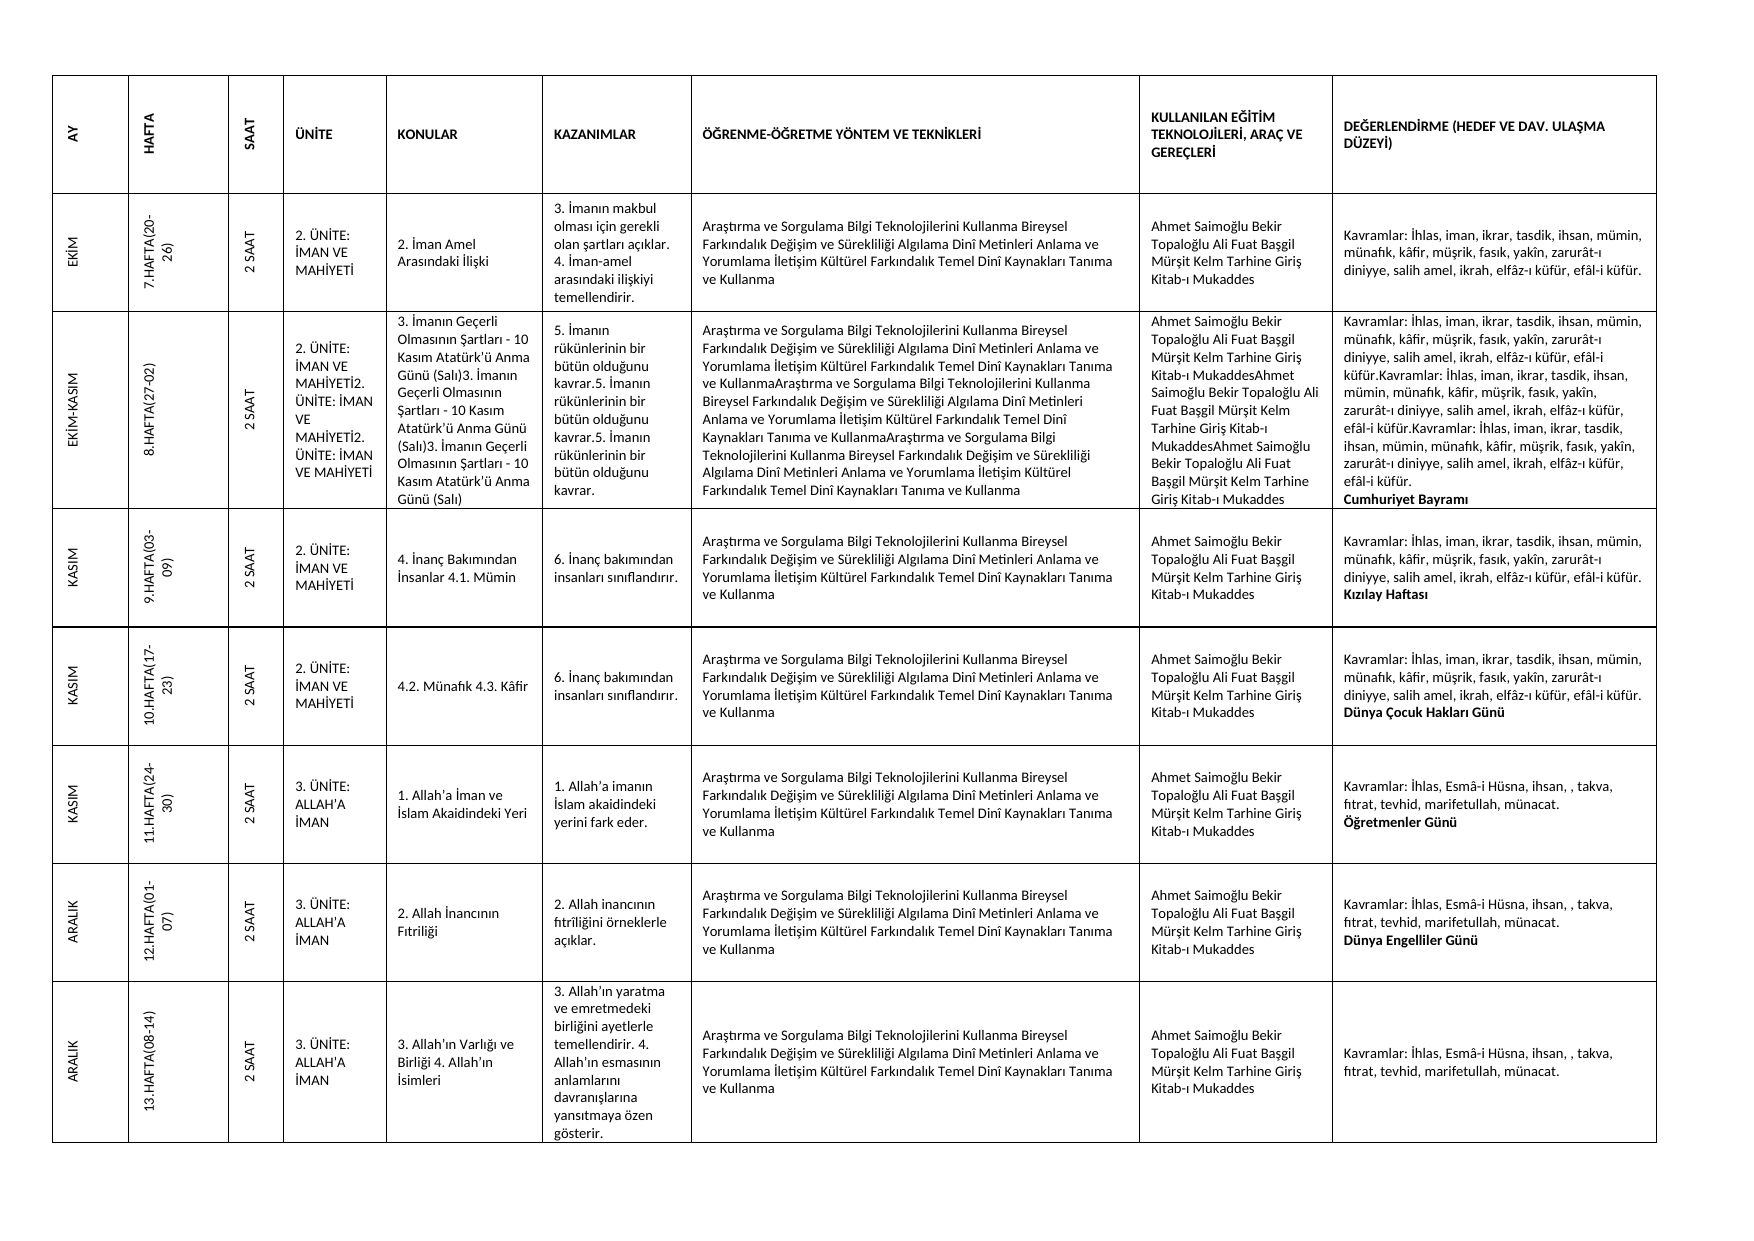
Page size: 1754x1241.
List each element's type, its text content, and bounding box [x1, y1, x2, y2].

table_cell 6. İnanç bakımından insanları sınıflandırır. [543, 509, 691, 626]
table_cell 1. Allah’a imanın İslam akaidindeki yerini fark eder. [543, 746, 691, 863]
table_header KAZANIMLAR [543, 76, 691, 193]
table_cell 3. Allah’ın yaratma ve emretmedeki birliğini ayetlerle temellendirir. 4. Allah’ın esmasının anlamlarını davranışlarına yansıtmaya özen gösterir. [543, 982, 691, 1142]
table_cell 2 SAAT [229, 864, 283, 981]
table_cell Araştırma ve Sorgulama Bilgi Teknolojilerini Kullanma Bireysel Farkındalık Değişim ve Sürekliliği Algılama Dinî Metinleri Anlama ve Yorumlama İletişim Kültürel Farkındalık Temel Dinî Kaynakları Tanıma ve KullanmaAraştırma ve Sorgulama Bilgi Teknolojilerini Kullanma Bireysel Farkındalık Değişim ve Sürekliliği Algılama Dinî Metinleri Anlama ve Yorumlama İletişim Kültürel Farkındalık Temel Dinî Kaynakları Tanıma ve KullanmaAraştırma ve Sorgulama Bilgi Teknolojilerini Kullanma Bireysel Farkındalık Değişim ve Sürekliliği Algılama Dinî Metinleri Anlama ve Yorumlama İletişim Kültürel Farkındalık Temel Dinî Kaynakları Tanıma ve Kullanma [692, 312, 1139, 508]
table_cell Ahmet Saimoğlu Bekir Topaloğlu Ali Fuat Başgil Mürşit Kelm Tarhine Giriş Kitab-ı Mukaddes [1140, 194, 1332, 311]
table_cell ARALIK [53, 982, 128, 1142]
table_cell Ahmet Saimoğlu Bekir Topaloğlu Ali Fuat Başgil Mürşit Kelm Tarhine Giriş Kitab-ı Mukaddes [1140, 864, 1332, 981]
table_cell 2 SAAT [229, 509, 283, 626]
table_cell 2 SAAT [229, 628, 283, 744]
table_cell EKİM-KASIM [53, 312, 128, 508]
table_cell Kavramlar: İhlas, iman, ikrar, tasdik, ihsan, mümin, münafık, kâfir, müşrik, fasık, yakîn, zarurât-ı diniyye, salih amel, ikrah, elfâz-ı küfür, efâl-i küfür. Dünya Çocuk Hakları Günü [1333, 628, 1656, 744]
table_cell 2. Allah inancının fıtrîliğini örneklerle açıklar. [543, 864, 691, 981]
table_cell Ahmet Saimoğlu Bekir Topaloğlu Ali Fuat Başgil Mürşit Kelm Tarhine Giriş Kitab-ı Mukaddes [1140, 628, 1332, 744]
table_header AY [53, 76, 128, 193]
table_cell KASIM [53, 628, 128, 744]
table_cell 5. İmanın rükünlerinin bir bütün olduğunu kavrar.5. İmanın rükünlerinin bir bütün olduğunu kavrar.5. İmanın rükünlerinin bir bütün olduğunu kavrar. [543, 312, 691, 508]
table_header SAAT [229, 76, 283, 193]
table_header KONULAR [387, 76, 542, 193]
table_cell 2. ÜNİTE: İMAN VE MAHİYETİ [284, 194, 386, 311]
table_cell 3. İmanın makbul olması için gerekli olan şartları açıklar. 4. İman-amel arasındaki ilişkiyi temellendirir. [543, 194, 691, 311]
table_cell 10.HAFTA(17-23) [129, 628, 228, 744]
table_cell 11.HAFTA(24-30) [129, 746, 228, 863]
table_cell 2. ÜNİTE: İMAN VE MAHİYETİ [284, 628, 386, 744]
table_cell Kavramlar: İhlas, iman, ikrar, tasdik, ihsan, mümin, münafık, kâfir, müşrik, fasık, yakîn, zarurât-ı diniyye, salih amel, ikrah, elfâz-ı küfür, efâl-i küfür.Kavramlar: İhlas, iman, ikrar, tasdik, ihsan, mümin, münafık, kâfir, müşrik, fasık, yakîn, zarurât-ı diniyye, salih amel, ikrah, elfâz-ı küfür, efâl-i küfür.Kavramlar: İhlas, iman, ikrar, tasdik, ihsan, mümin, münafık, kâfir, müşrik, fasık, yakîn, zarurât-ı diniyye, salih amel, ikrah, elfâz-ı küfür, efâl-i küfür. Cumhuriyet Bayramı [1333, 312, 1656, 508]
table_cell Ahmet Saimoğlu Bekir Topaloğlu Ali Fuat Başgil Mürşit Kelm Tarhine Giriş Kitab-ı Mukaddes [1140, 509, 1332, 626]
table_cell Ahmet Saimoğlu Bekir Topaloğlu Ali Fuat Başgil Mürşit Kelm Tarhine Giriş Kitab-ı Mukaddes [1140, 746, 1332, 863]
table_cell Kavramlar: İhlas, iman, ikrar, tasdik, ihsan, mümin, münafık, kâfir, müşrik, fasık, yakîn, zarurât-ı diniyye, salih amel, ikrah, elfâz-ı küfür, efâl-i küfür. Kızılay Haftası [1333, 509, 1656, 626]
table_header KULLANILAN EĞİTİM TEKNOLOJİLERİ, ARAÇ VE GEREÇLERİ [1140, 76, 1332, 193]
table_cell 3. İmanın Geçerli Olmasının Şartları - 10 Kasım Atatürk’ü Anma Günü (Salı)3. İmanın Geçerli Olmasının Şartları - 10 Kasım Atatürk’ü Anma Günü (Salı)3. İmanın Geçerli Olmasının Şartları - 10 Kasım Atatürk’ü Anma Günü (Salı) [387, 312, 542, 508]
table_cell 9.HAFTA(03-09) [129, 509, 228, 626]
table_cell 2. İman Amel Arasındaki İlişki [387, 194, 542, 311]
table_cell Kavramlar: İhlas, Esmâ-i Hüsna, ihsan, , takva, fıtrat, tevhid, marifetullah, münacat. [1333, 982, 1656, 1142]
table_cell Kavramlar: İhlas, Esmâ-i Hüsna, ihsan, , takva, fıtrat, tevhid, marifetullah, münacat. Dünya Engelliler Günü [1333, 864, 1656, 981]
table_header ÖĞRENME-ÖĞRETME YÖNTEM VE TEKNİKLERİ [692, 76, 1139, 193]
table_cell 1. Allah’a İman ve İslam Akaidindeki Yeri [387, 746, 542, 863]
table_cell Ahmet Saimoğlu Bekir Topaloğlu Ali Fuat Başgil Mürşit Kelm Tarhine Giriş Kitab-ı Mukaddes [1140, 982, 1332, 1142]
table_header HAFTA [129, 76, 228, 193]
table_cell 2 SAAT [229, 312, 283, 508]
table_cell 3. ÜNİTE: ALLAH’A İMAN [284, 746, 386, 863]
table_cell 2. ÜNİTE: İMAN VE MAHİYETİ2. ÜNİTE: İMAN VE MAHİYETİ2. ÜNİTE: İMAN VE MAHİYETİ [284, 312, 386, 508]
table_cell 2. Allah İnancının Fıtriliği [387, 864, 542, 981]
table_cell 4. İnanç Bakımından İnsanlar 4.1. Mümin [387, 509, 542, 626]
table_cell 13.HAFTA(08-14) [129, 982, 228, 1142]
table_cell 4.2. Münafık 4.3. Kâfir [387, 628, 542, 744]
table_cell KASIM [53, 509, 128, 626]
table_cell EKİM [53, 194, 128, 311]
table_cell Kavramlar: İhlas, Esmâ-i Hüsna, ihsan, , takva, fıtrat, tevhid, marifetullah, münacat. Öğretmenler Günü [1333, 746, 1656, 863]
table_cell 8.HAFTA(27-02) [129, 312, 228, 508]
table_header DEĞERLENDİRME (HEDEF VE DAV. ULAŞMA DÜZEYİ) [1333, 76, 1656, 193]
table_cell 12.HAFTA(01-07) [129, 864, 228, 981]
table_cell 3. Allah’ın Varlığı ve Birliği 4. Allah’ın İsimleri [387, 982, 542, 1142]
table_cell 2 SAAT [229, 982, 283, 1142]
table_cell 2. ÜNİTE: İMAN VE MAHİYETİ [284, 509, 386, 626]
table_cell 2 SAAT [229, 194, 283, 311]
table_cell ARALIK [53, 864, 128, 981]
table_cell 6. İnanç bakımından insanları sınıflandırır. [543, 628, 691, 744]
table_cell 3. ÜNİTE: ALLAH’A İMAN [284, 864, 386, 981]
table_cell Ahmet Saimoğlu Bekir Topaloğlu Ali Fuat Başgil Mürşit Kelm Tarhine Giriş Kitab-ı MukaddesAhmet Saimoğlu Bekir Topaloğlu Ali Fuat Başgil Mürşit Kelm Tarhine Giriş Kitab-ı MukaddesAhmet Saimoğlu Bekir Topaloğlu Ali Fuat Başgil Mürşit Kelm Tarhine Giriş Kitab-ı Mukaddes [1140, 312, 1332, 508]
table_header ÜNİTE [284, 76, 386, 193]
table_cell 2 SAAT [229, 746, 283, 863]
table_cell 7.HAFTA(20-26) [129, 194, 228, 311]
table_cell 3. ÜNİTE: ALLAH’A İMAN [284, 982, 386, 1142]
table_cell KASIM [53, 746, 128, 863]
